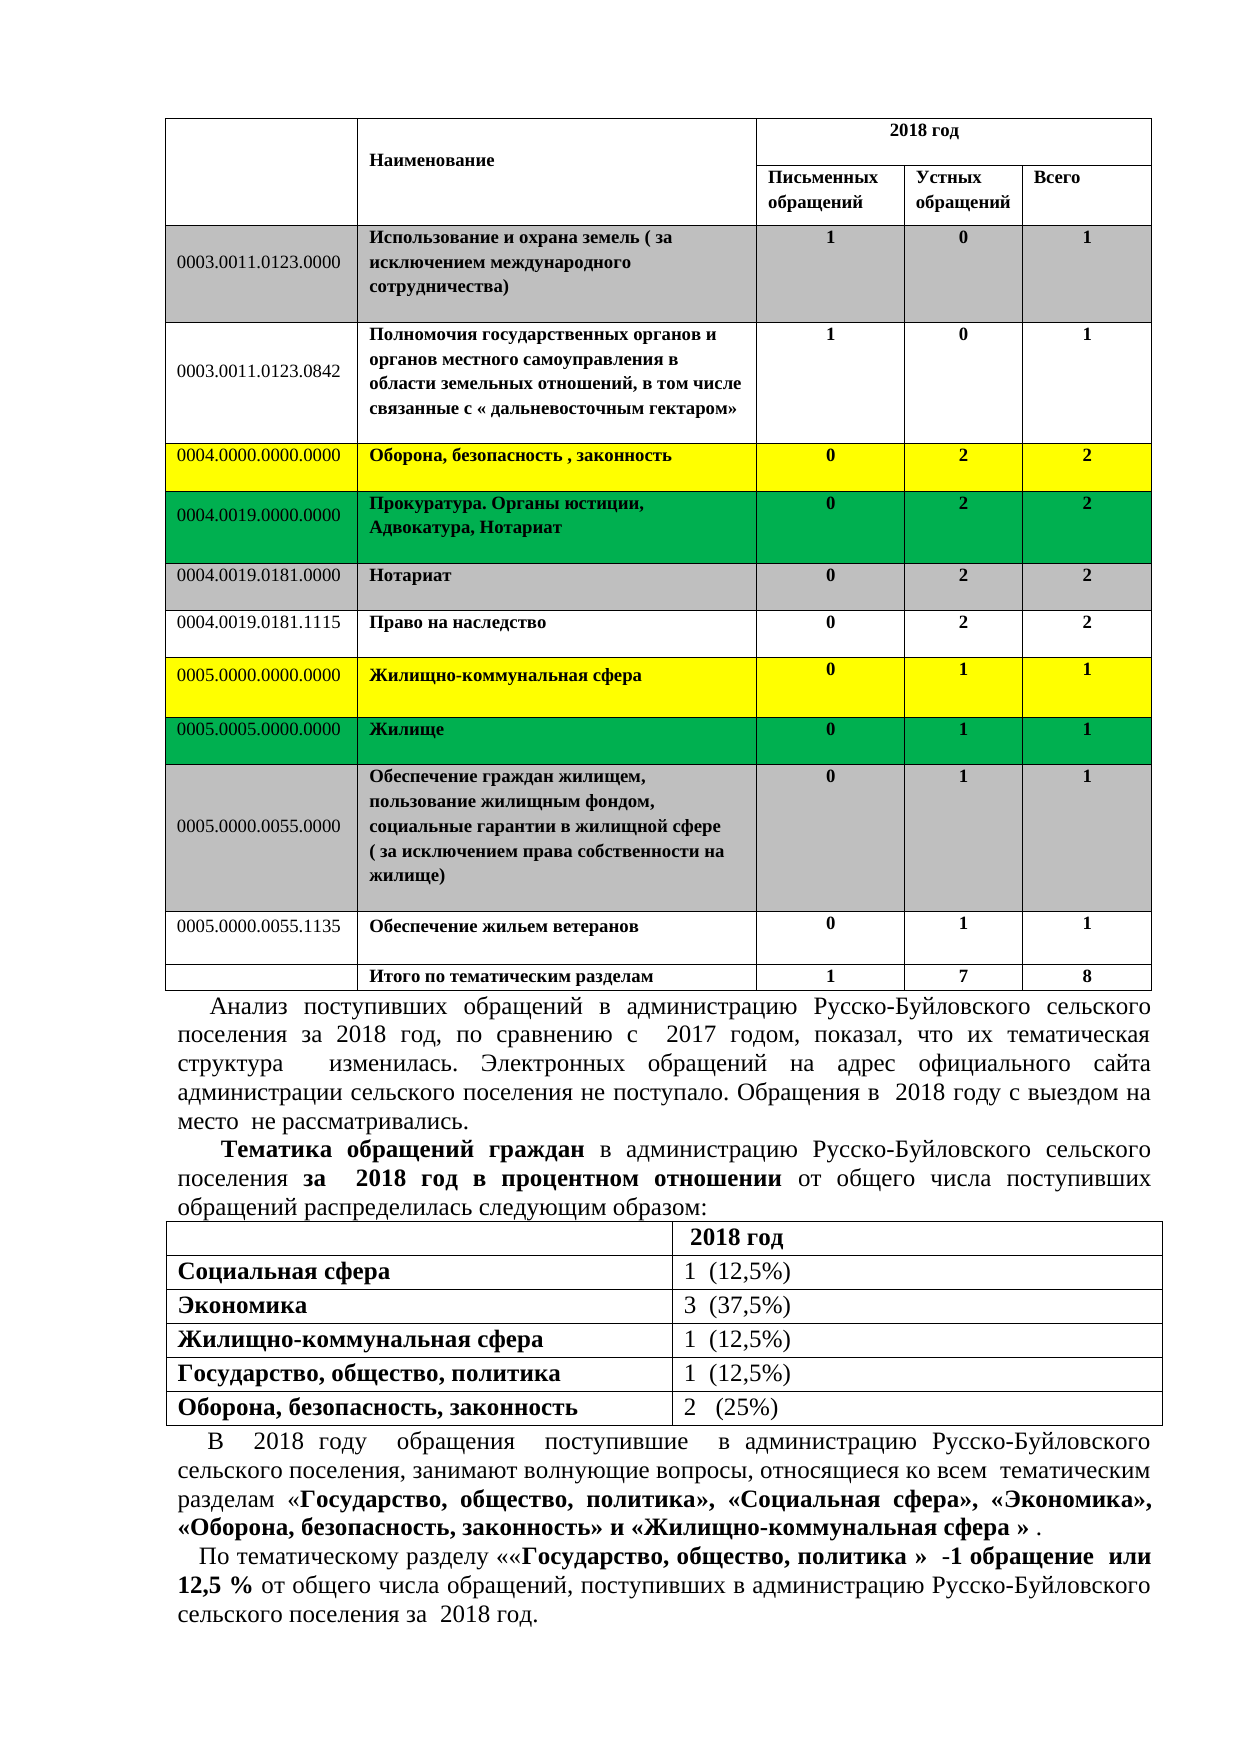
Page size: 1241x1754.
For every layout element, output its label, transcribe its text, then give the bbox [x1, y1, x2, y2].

table_cell 1 [905, 765, 1022, 911]
text Анализ поступивших обращений в администрацию Русско-Буйловского сельского поселения за 2018 год, по сравнению с 2017 годом, показал, что их тематическая структура изменилась. Электронных обращений на адрес официального сайта администрации сельского поселения не поступало. Обращения в 2018 году с выездом на место не рассматривались. [177, 991, 1152, 1134]
table_cell 2 (25%) [673, 1392, 1162, 1425]
table_cell 0 [757, 444, 904, 491]
table_cell 0 [757, 912, 904, 964]
table_header [167, 1222, 672, 1255]
table_header 2018 год [757, 119, 1151, 165]
table_cell 0004.0000.0000.0000 [166, 444, 357, 491]
table_cell 2 [905, 564, 1022, 610]
table_cell 1 (12,5%) [673, 1358, 1162, 1391]
table_cell 0005.0005.0000.0000 [166, 718, 357, 764]
table_cell 0003.0011.0123.0842 [166, 323, 357, 443]
table_cell Письменных обращений [757, 166, 904, 225]
table_cell Полномочия государственных органов и органов местного самоуправления в области земельных отношений, в том числе связанные с « дальневосточным гектаром» [358, 323, 756, 443]
table_cell Экономика [167, 1290, 672, 1323]
table_cell Оборона, безопасность , законность [358, 444, 756, 491]
table_cell 1 [1023, 718, 1151, 764]
table_cell [166, 965, 357, 990]
table_cell 1 [905, 912, 1022, 964]
table_header 2018 год [673, 1222, 1162, 1255]
text В 2018 году обращения поступившие в администрацию Русско-Буйловского сельского поселения, занимают волнующие вопросы, относящиеся ко всем тематическим разделам «Государство, общество, политика», «Социальная сфера», «Экономика», «Оборона, безопасность, законность» и «Жилищно-коммунальная сфера » . [177, 1426, 1152, 1541]
table_cell 2 [1023, 492, 1151, 563]
table_cell 0005.0000.0055.0000 [166, 765, 357, 911]
table_cell 0 [757, 564, 904, 610]
table_cell 1 [1023, 658, 1151, 717]
table_cell 0004.0019.0181.0000 [166, 564, 357, 610]
table_cell Жилищно-коммунальная сфера [358, 658, 756, 717]
table_cell Обеспечение жильем ветеранов [358, 912, 756, 964]
table_cell 1 [1023, 912, 1151, 964]
table_cell Жилищно-коммунальная сфера [167, 1324, 672, 1357]
table_cell Оборона, безопасность, законность [167, 1392, 672, 1425]
table_cell Всего [1023, 166, 1151, 225]
table_cell 0 [757, 492, 904, 563]
table_cell Устных обращений [905, 166, 1022, 225]
table_cell Прокуратура. Органы юстиции, Адвокатура, Нотариат [358, 492, 756, 563]
table_cell 0 [757, 765, 904, 911]
table_cell Социальная сфера [167, 1256, 672, 1289]
table_cell 0004.0019.0000.0000 [166, 492, 357, 563]
table_cell 1 (12,5%) [673, 1324, 1162, 1357]
table_cell 0004.0019.0181.1115 [166, 611, 357, 657]
table_cell 0 [757, 718, 904, 764]
table_cell 0 [905, 226, 1022, 322]
table_cell 3 (37,5%) [673, 1290, 1162, 1323]
table_cell 0 [905, 323, 1022, 443]
table_cell 1 [757, 965, 904, 990]
table_cell 1 [905, 718, 1022, 764]
table_header [166, 119, 357, 225]
table_cell Жилище [358, 718, 756, 764]
table_cell 2 [905, 611, 1022, 657]
table_cell 1 [1023, 226, 1151, 322]
table_cell 0003.0011.0123.0000 [166, 226, 357, 322]
table_cell 1 (12,5%) [673, 1256, 1162, 1289]
table_cell 7 [905, 965, 1022, 990]
table_cell 2 [905, 492, 1022, 563]
table_cell Государство, общество, политика [167, 1358, 672, 1391]
table_cell 1 [757, 226, 904, 322]
table_cell 1 [1023, 765, 1151, 911]
text Тематика обращений граждан в администрацию Русско-Буйловского сельского поселения за 2018 год в процентном отношении от общего числа поступивших обращений распределилась следующим образом: [177, 1134, 1152, 1221]
table_cell Нотариат [358, 564, 756, 610]
table_cell 0 [757, 611, 904, 657]
table_cell Обеспечение граждан жилищем, пользование жилищным фондом, социальные гарантии в жилищной сфере ( за исключением права собственности на жилище) [358, 765, 756, 911]
table_cell 2 [1023, 444, 1151, 491]
table_cell 0005.0000.0055.1135 [166, 912, 357, 964]
table_cell 0 [757, 658, 904, 717]
table_cell 1 [905, 658, 1022, 717]
table_cell 0005.0000.0000.0000 [166, 658, 357, 717]
text По тематическому разделу ««Государство, общество, политика » -1 обращение или 12,5 % от общего числа обращений, поступивших в администрацию Русско-Буйловского сельского поселения за 2018 год. [177, 1541, 1152, 1627]
table_cell Использование и охрана земель ( за исключением международного сотрудничества) [358, 226, 756, 322]
table_cell 2 [1023, 611, 1151, 657]
table_cell Итого по тематическим разделам [358, 965, 756, 990]
table_cell 8 [1023, 965, 1151, 990]
table_cell Право на наследство [358, 611, 756, 657]
table_cell 2 [905, 444, 1022, 491]
table_cell 1 [757, 323, 904, 443]
table_cell 2 [1023, 564, 1151, 610]
table_cell 1 [1023, 323, 1151, 443]
table_header Наименование [358, 119, 756, 225]
